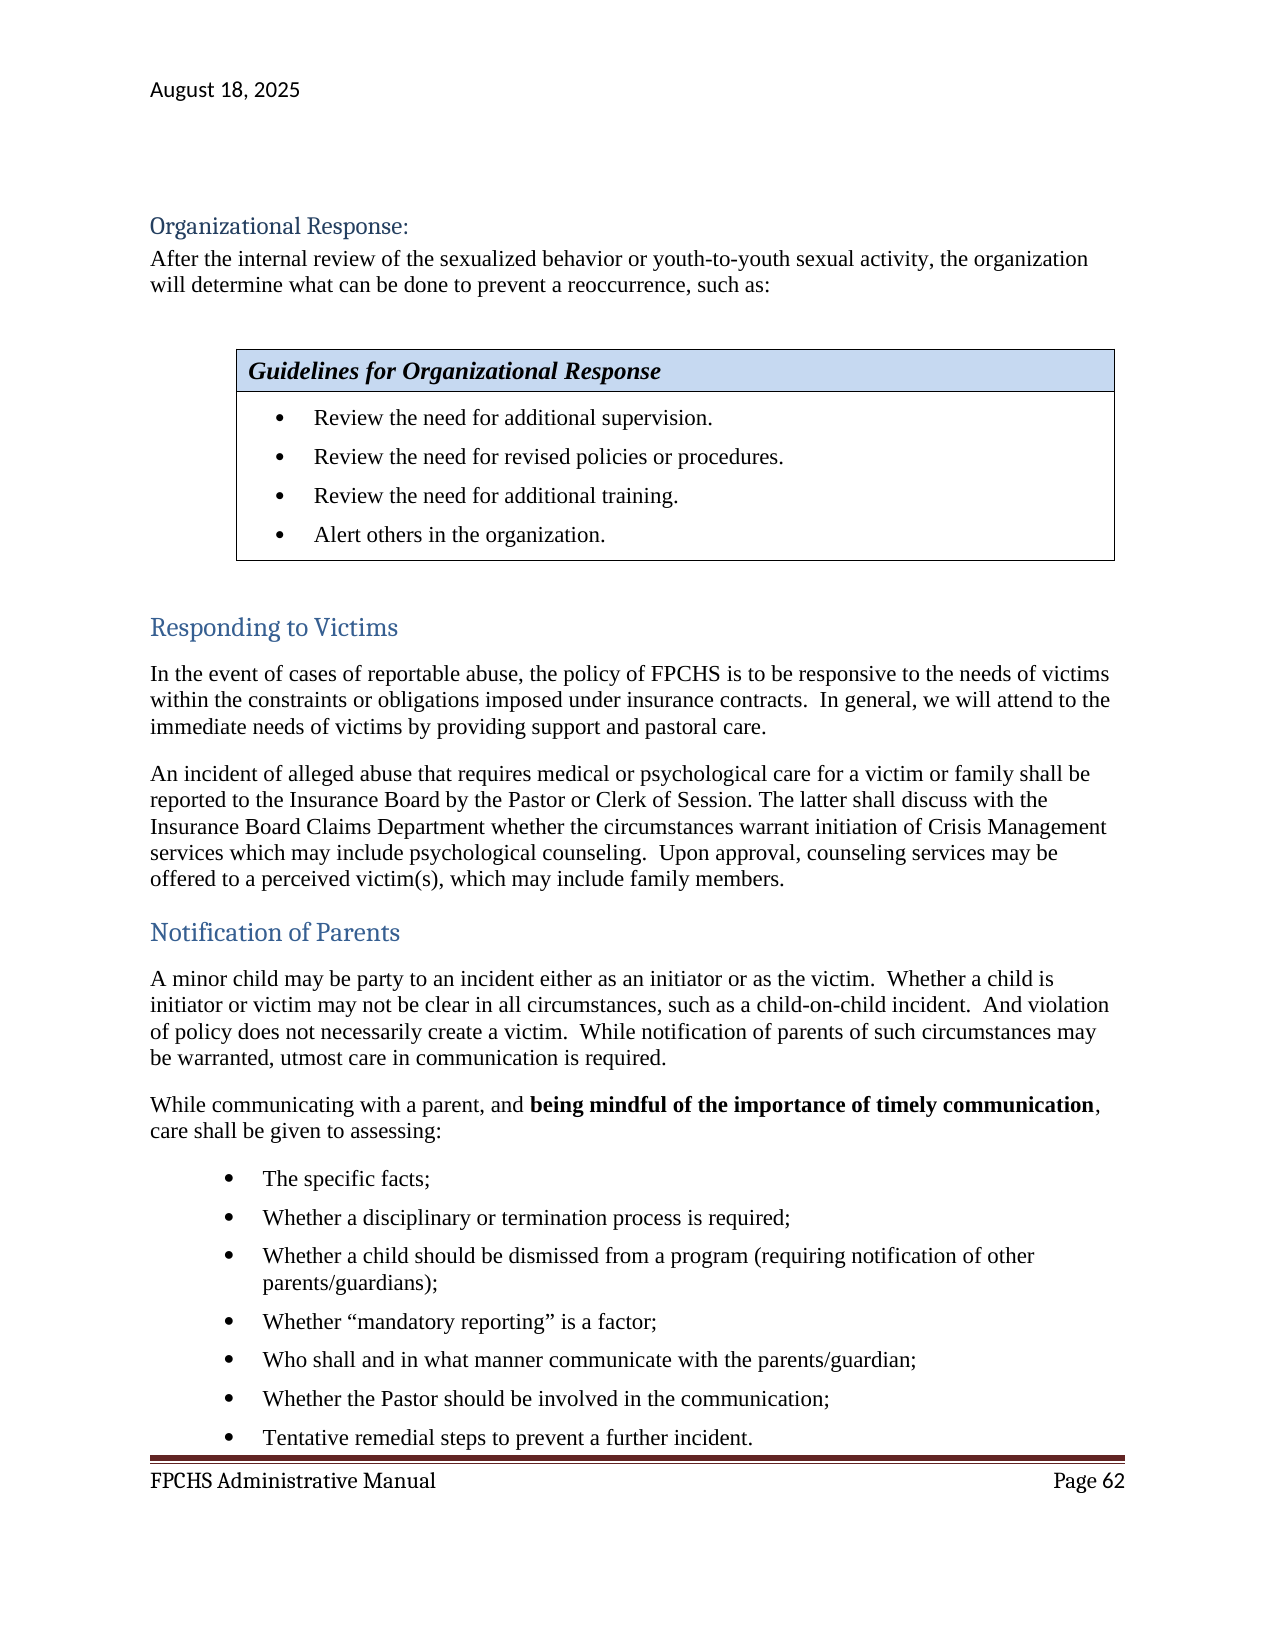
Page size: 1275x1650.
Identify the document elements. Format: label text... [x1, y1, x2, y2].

subtitle Notification of Parents [150, 917, 1125, 948]
list Who shall and in what manner communicate with the parents/guardian; [225, 1347, 1125, 1373]
text While communicating with a parent, and being mindful of the importance of timely communication, care shall be given to assessing: [150, 1091, 1125, 1144]
list Whether “mandatory reporting” is a factor; [225, 1308, 1125, 1334]
table_header Guidelines for Organizational Response [237, 350, 1114, 391]
list Whether the Pastor should be involved in the communication; [225, 1385, 1125, 1412]
text An incident of alleged abuse that requires medical or psychological care for a victim or family shall be reported to the Insurance Board by the Pastor or Clerk of Session. The latter shall discuss with the Insurance Board Claims Department whether the circumstances warrant initiation of Crisis Management services which may include psychological counseling. Upon approval, counseling services may be offered to a perceived victim(s), which may include family members. [150, 760, 1125, 892]
table_cell Review the need for additional supervision. Review the need for revised policies or procedures. Review the need for additional training. Alert others in the organization. [237, 392, 1114, 560]
list Whether a disciplinary or termination process is required; [225, 1204, 1125, 1230]
text In the event of cases of reportable abuse, the policy of FPCHS is to be responsive to the needs of victims within the constraints or obligations imposed under insurance contracts. In general, we will attend to the immediate needs of victims by providing support and pastoral care. [150, 660, 1125, 739]
list Whether a child should be dismissed from a program (requiring notification of other parents/guardians); [225, 1242, 1125, 1295]
text A minor child may be party to an incident either as an initiator or as the victim. Whether a child is initiator or victim may not be clear in all circumstances, such as a child-on-child incident. And violation of policy does not necessarily create a victim. While notification of parents of such circumstances may be warranted, utmost care in communication is required. [150, 965, 1125, 1070]
subtitle Responding to Victims [150, 612, 1125, 643]
list Tentative remedial steps to prevent a further incident. [225, 1424, 1125, 1451]
text After the internal review of the sexualized behavior or youth-to-youth sexual activity, the organization will determine what can be done to prevent a reoccurrence, such as: [150, 245, 1125, 297]
list The specific facts; [225, 1165, 1125, 1191]
subtitle Organizational Response: [150, 212, 1125, 241]
